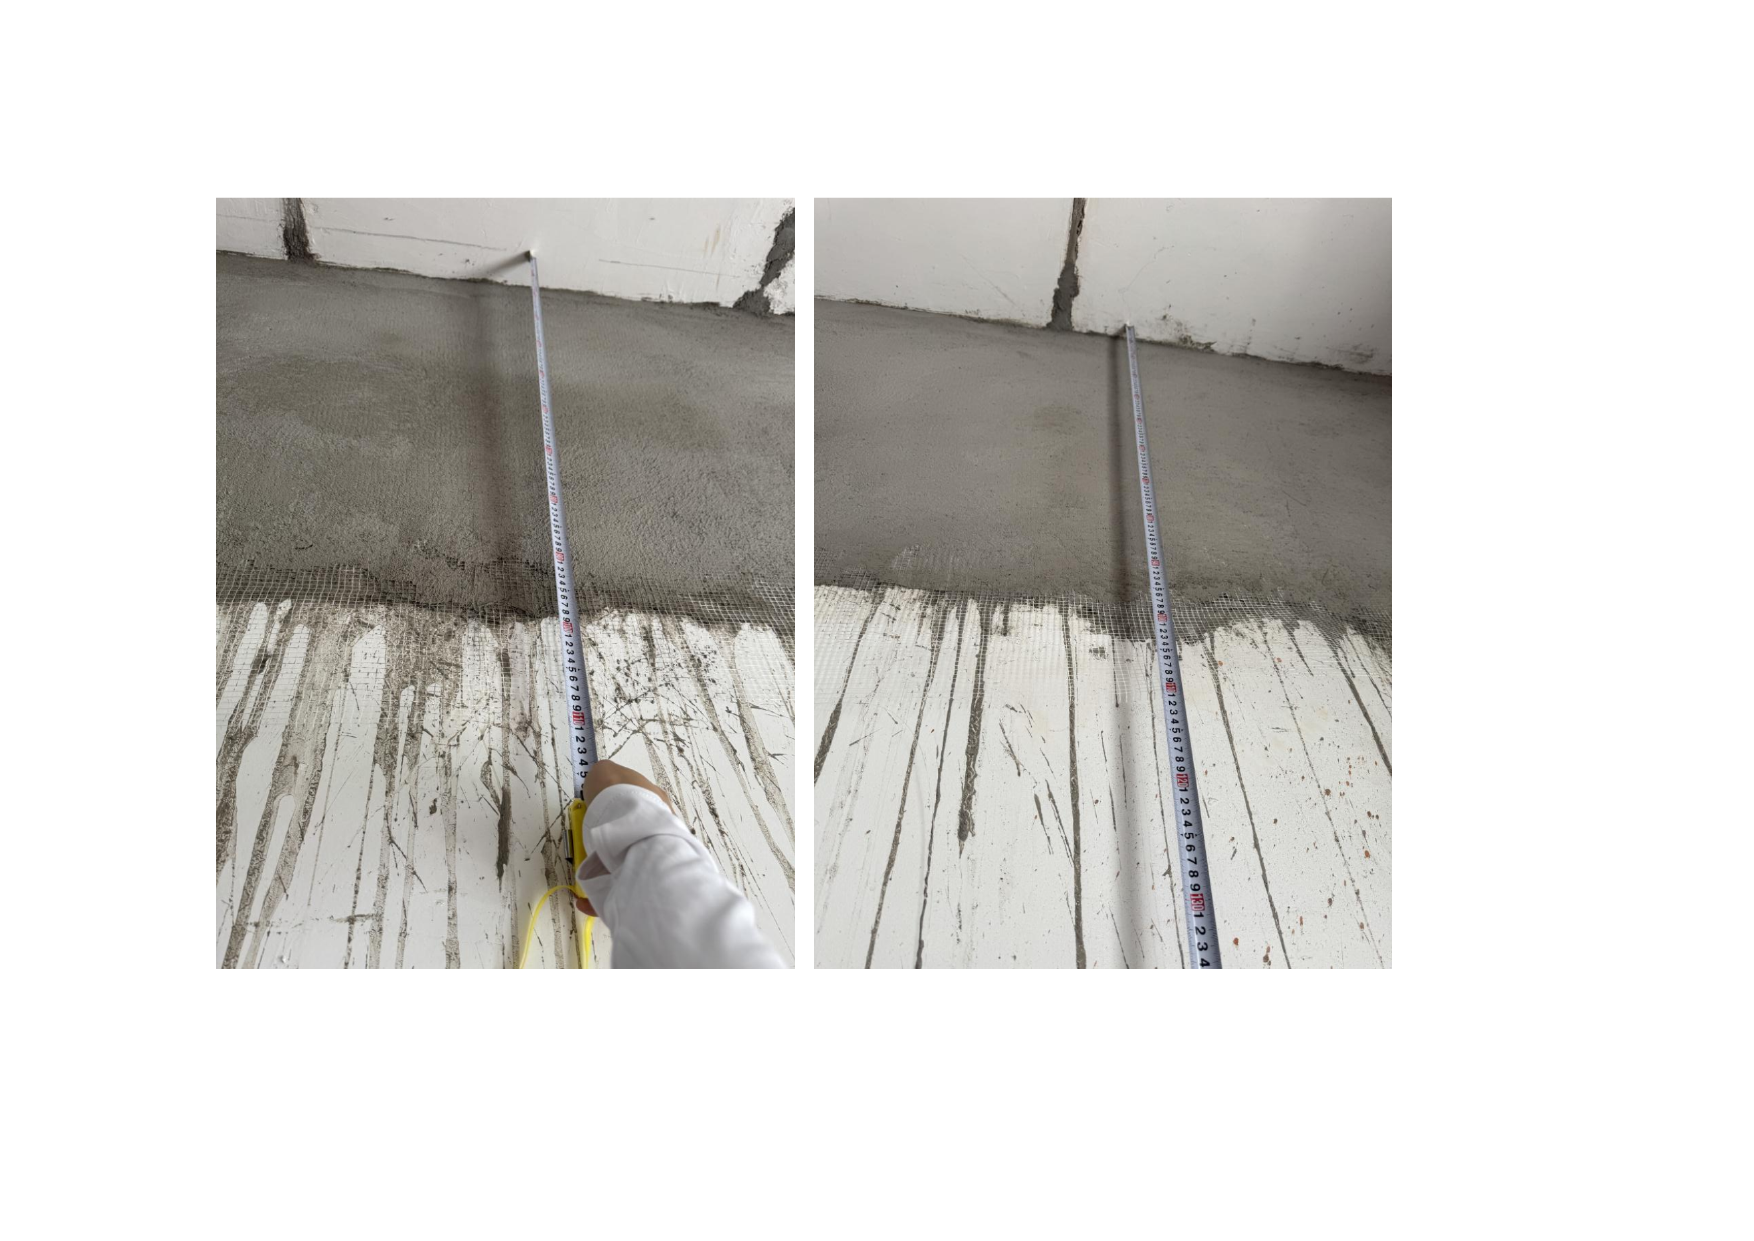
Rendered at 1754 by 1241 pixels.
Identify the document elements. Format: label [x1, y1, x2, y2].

picture [814, 199, 1392, 968]
picture [216, 199, 795, 968]
